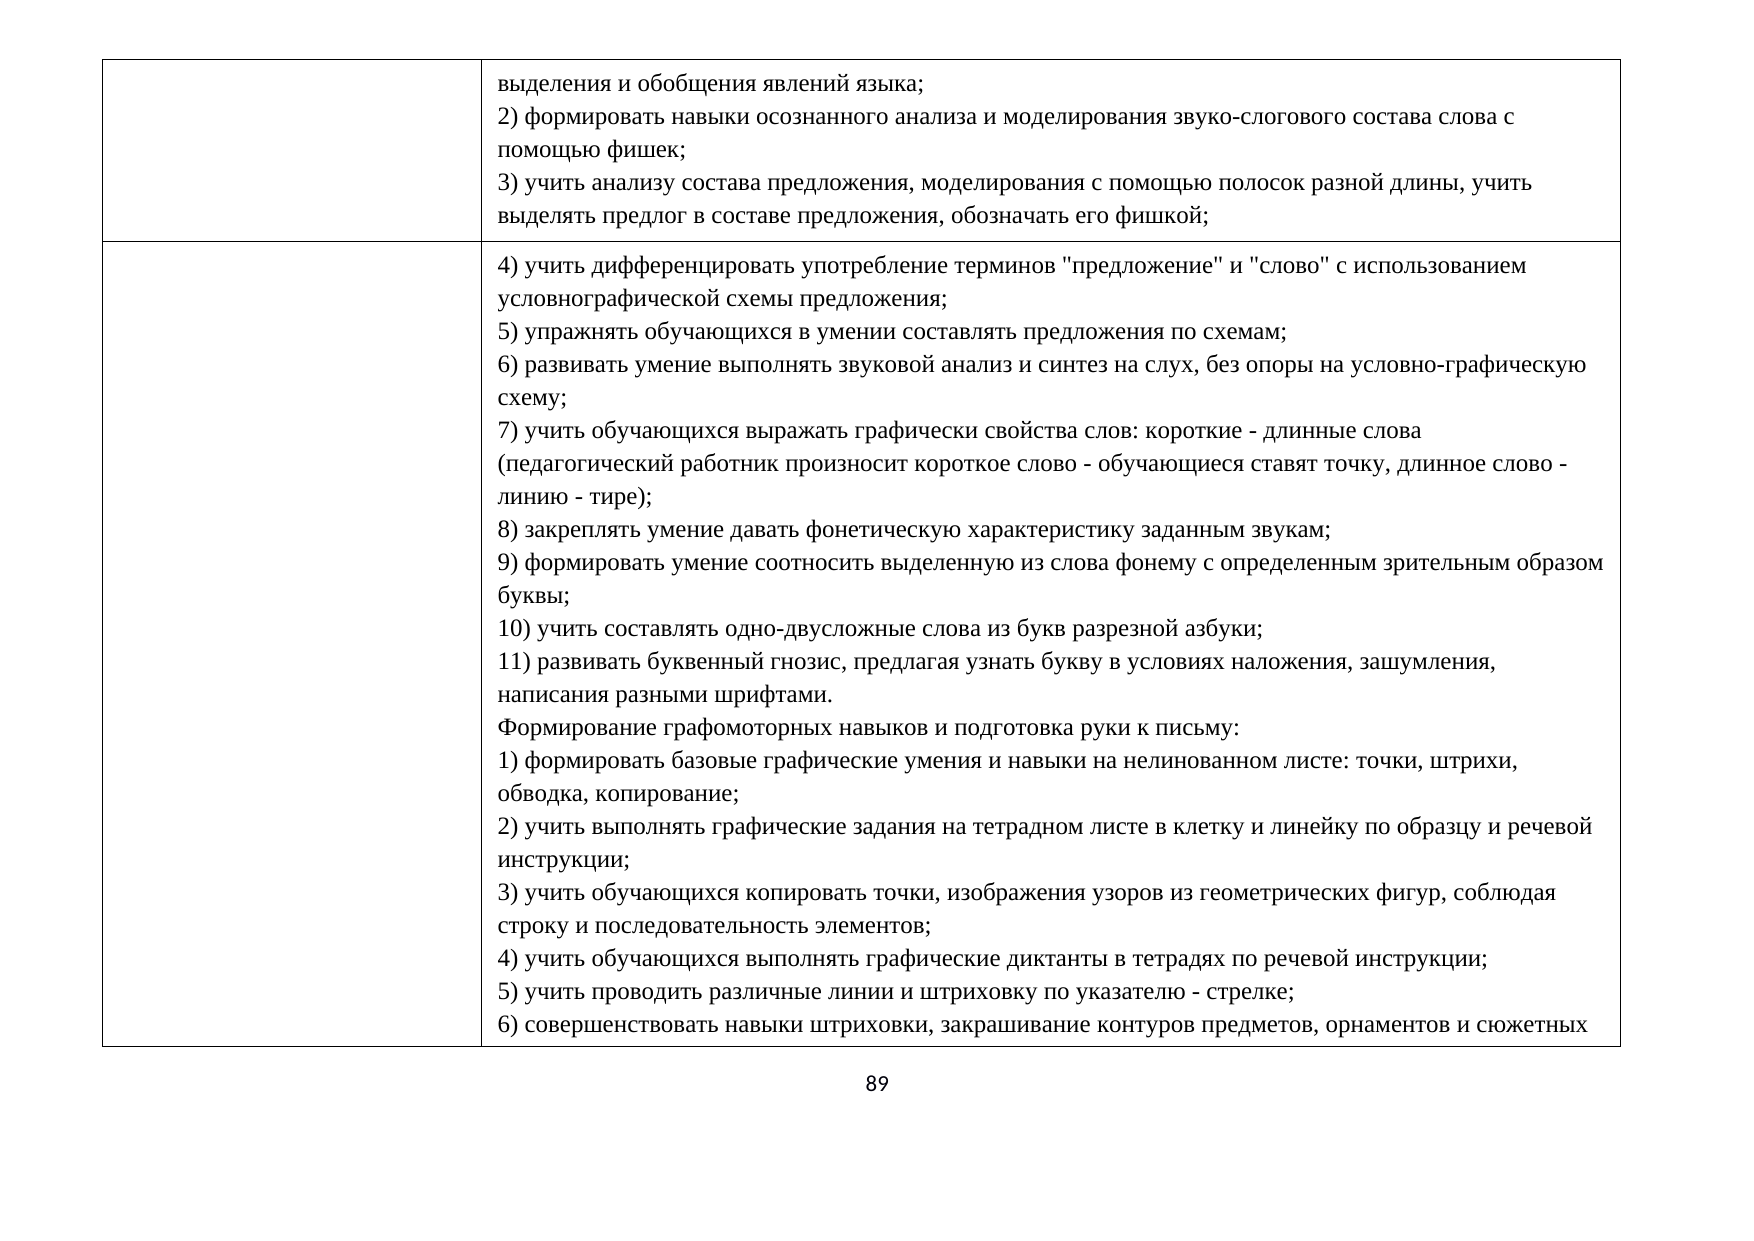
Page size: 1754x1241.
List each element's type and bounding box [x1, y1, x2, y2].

table_cell [482, 60, 1620, 241]
table_cell [103, 242, 481, 1046]
table_cell [103, 60, 481, 241]
table_cell [482, 242, 1620, 1046]
